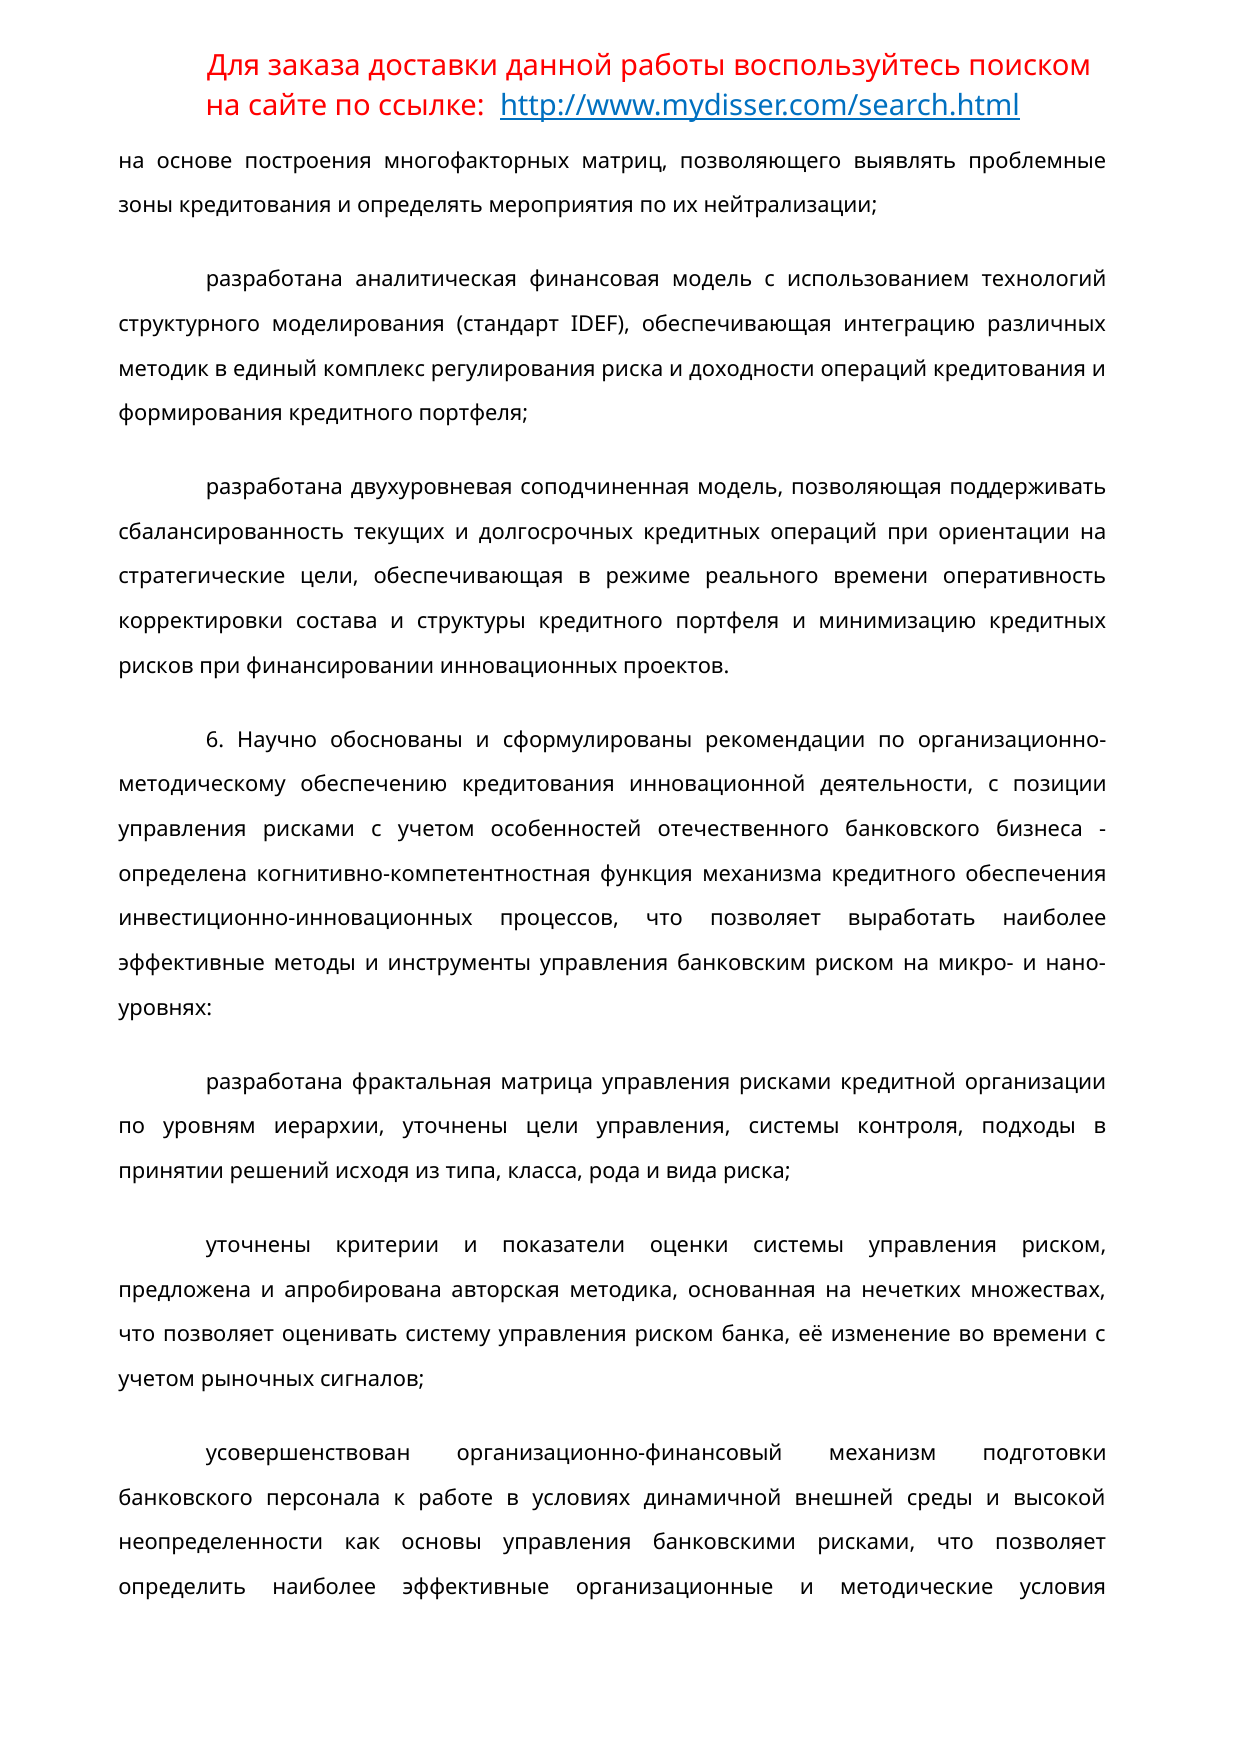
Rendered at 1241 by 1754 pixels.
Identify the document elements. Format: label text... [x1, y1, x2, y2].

text уточнены критерии и показатели оценки системы управления риском, предложена и апробирована авторская методика, основанная на нечетких множествах, что позволяет оценивать систему управления риском банка, её изменение во времени с учетом рыночных сигналов; [118, 1229, 1107, 1393]
text разработана двухуровневая соподчиненная модель, позволяющая поддерживать сбалансированность текущих и долгосрочных кредитных операций при ориентации на стратегические цели, обеспечивающая в режиме реального времени оперативность корректировки состава и структуры кредитного портфеля и минимизацию кредитных рисков при финансировании инновационных проектов. [118, 471, 1107, 679]
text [118, 1437, 1107, 1601]
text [118, 144, 1107, 219]
text разработана аналитическая финансовая модель с использованием технологий структурного моделирования (стандарт IDEF), обеспечивающая интеграцию различных методик в единый комплекс регулирования риска и доходности операций кредитования и формирования кредитного портфеля; [118, 263, 1107, 427]
text разработана фрактальная матрица управления рисками кредитной организации по уровням иерархии, уточнены цели управления, системы контроля, подходы в принятии решений исходя из типа, класса, рода и вида риска; [118, 1066, 1107, 1185]
text 6. Научно обоснованы и сформулированы рекомендации по организационно- методическому обеспечению кредитования инновационной деятельности, с позиции управления рисками с учетом особенностей отечественного банковского бизнеса - определена когнитивно-компетентностная функция механизма кредитного обеспечения инвестиционно-инновационных процессов, что позволяет выработать наиболее эффективные методы и инструменты управления банковским риском на микро- и нано- уровнях: [118, 724, 1107, 1022]
